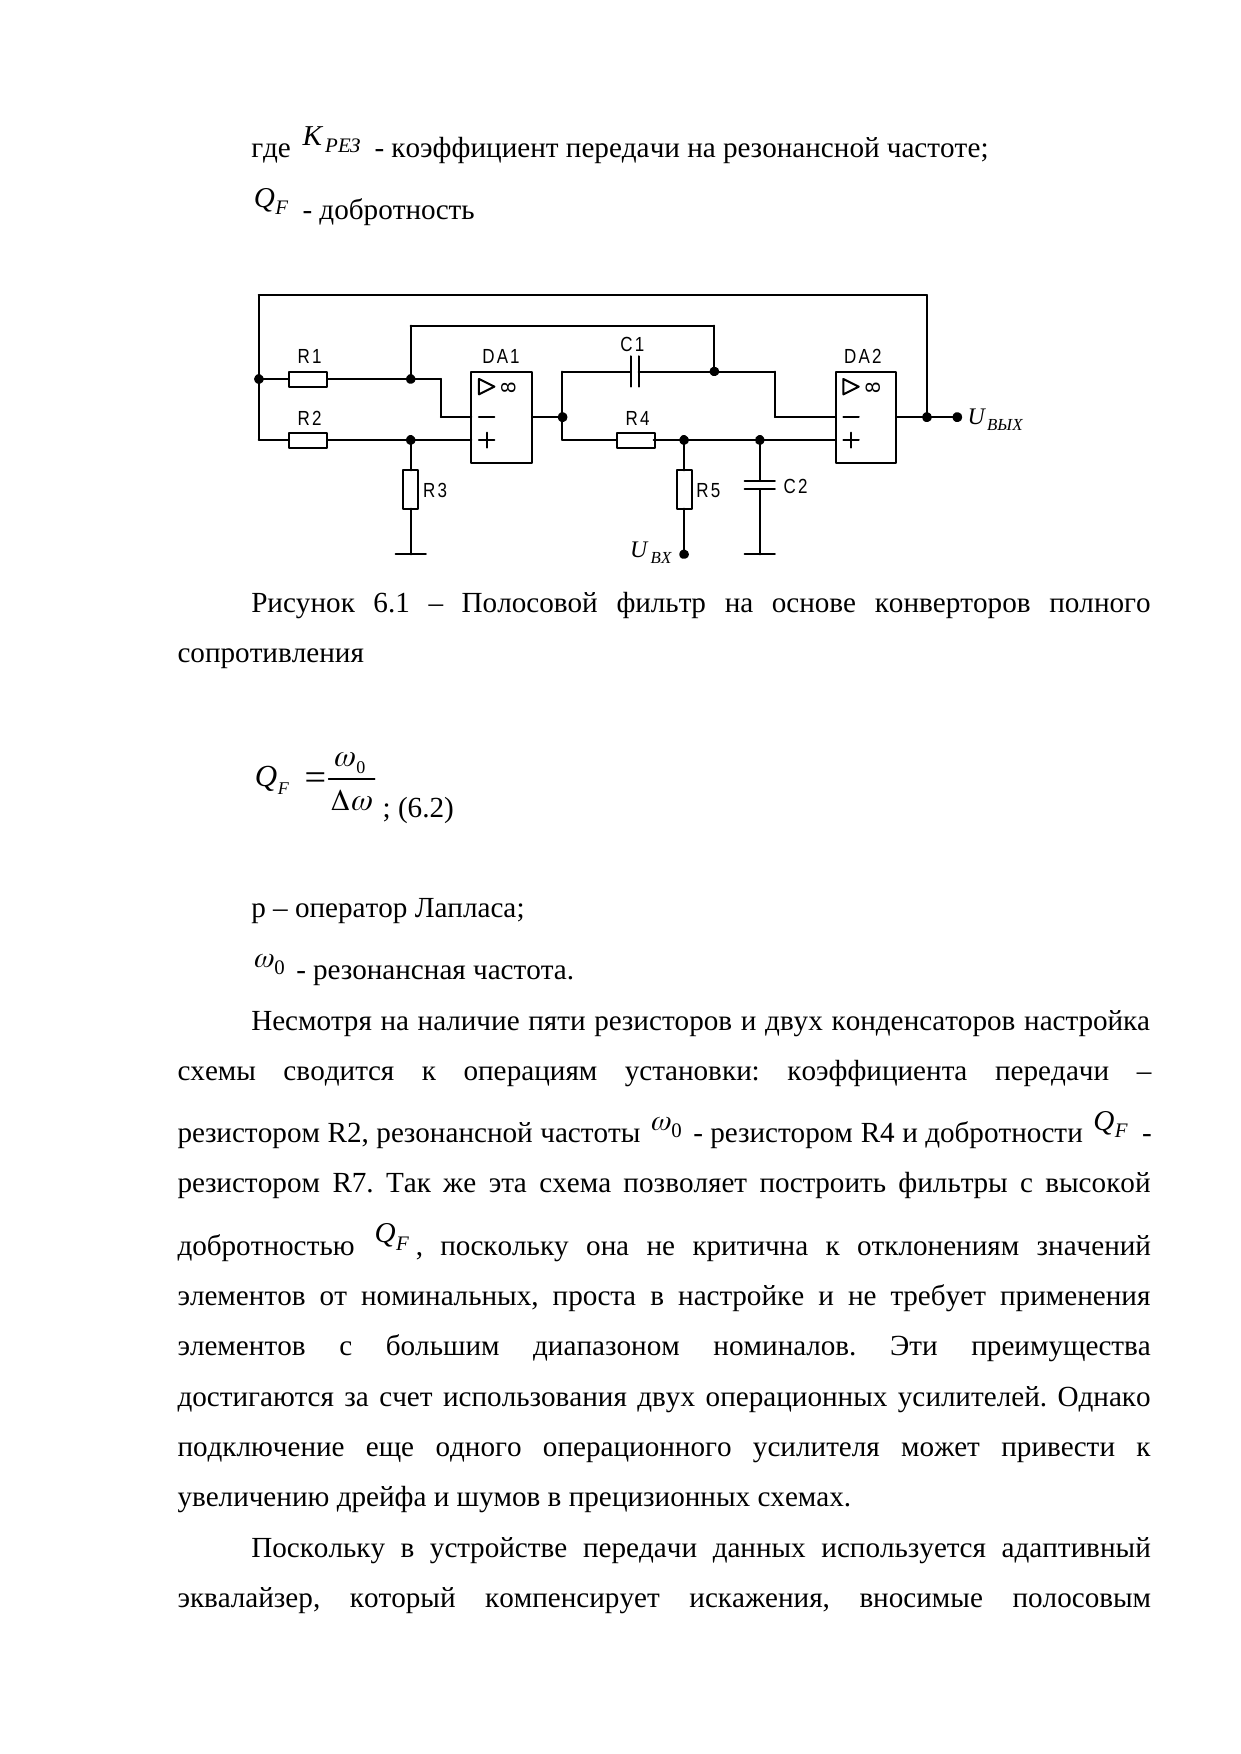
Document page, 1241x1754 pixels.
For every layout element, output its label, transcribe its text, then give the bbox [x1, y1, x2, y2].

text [177, 1530, 1152, 1613]
text где - коэффициент передачи на резонансной частоте; [177, 118, 1152, 163]
text - резонансная частота. [177, 941, 1152, 986]
text Несмотря на наличие пяти резисторов и двух конденсаторов настройка схемы сводится к операциям установки: коэффициента передачи – резистором R2, резонансной частоты - резистором R4 и добротности - резистором R7. Так же эта схема позволяет построить фильтры с высокой добротностью , поскольку она не критична к отклонениям значений элементов от номинальных, проста в настройке и не требует применения элементов с большим диапазоном номиналов. Эти преимущества достигаются за счет использования двух операционных усилителей. Однако подключение еще одного операционного усилителя может привести к увеличению дрейфа и шумов в прецизионных схемах. [177, 1003, 1152, 1513]
text ; (6.2) [177, 736, 1152, 823]
text Рисунок 6.1 – Полосовой фильтр на основе конверторов полного сопротивления [177, 585, 1152, 668]
text - добротность [177, 180, 1152, 226]
text р – оператор Лапласа; [177, 890, 1152, 924]
